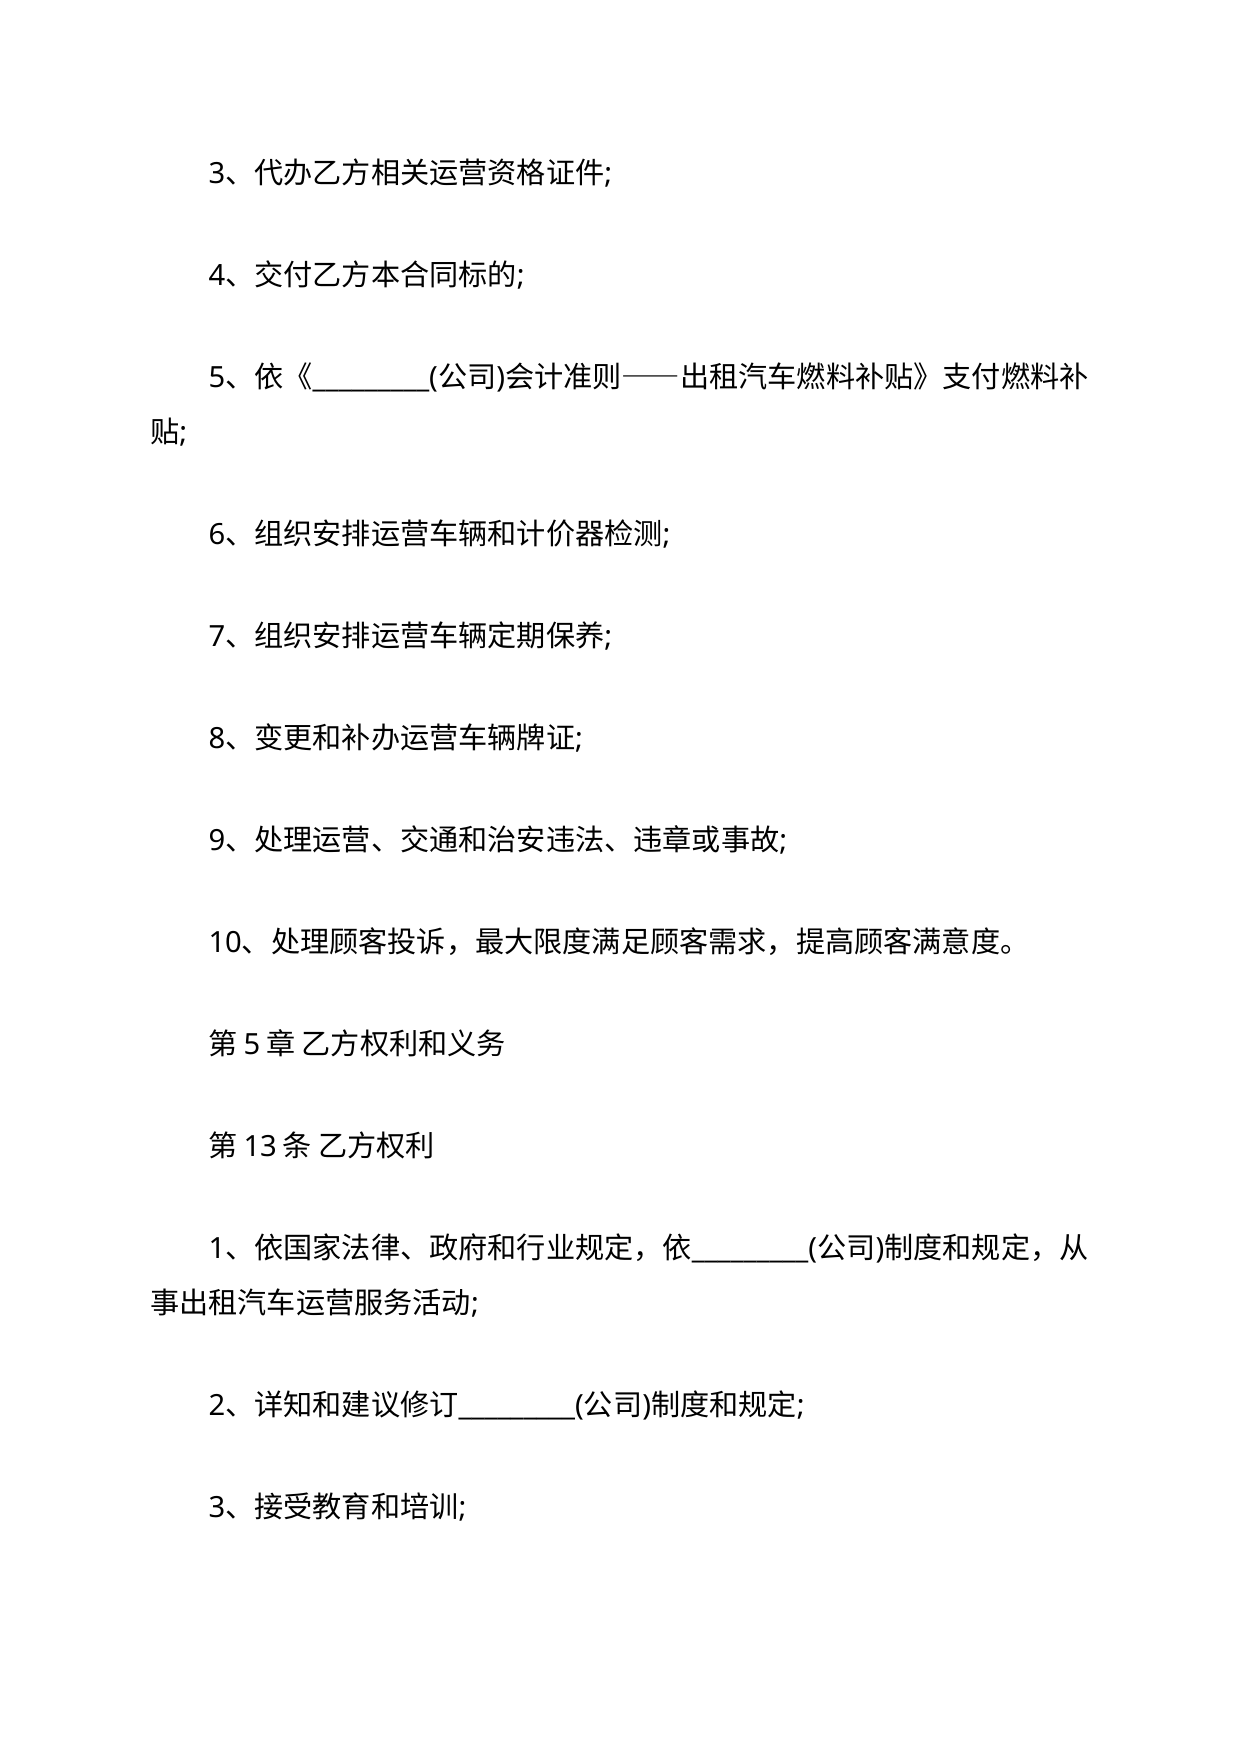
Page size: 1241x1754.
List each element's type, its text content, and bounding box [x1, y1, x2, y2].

text 6、组织安排运营车辆和计价器检测; [150, 511, 1090, 553]
text 5、依《_________(公司)会计准则——出租汽车燃料补贴》支付燃料补贴; [150, 354, 1090, 451]
text 8、变更和补办运营车辆牌证; [150, 715, 1090, 757]
text 第5章 乙方权利和义务 [150, 1021, 1090, 1063]
text 2、详知和建议修订_________(公司)制度和规定; [150, 1382, 1090, 1424]
text 7、组织安排运营车辆定期保养; [150, 613, 1090, 655]
text 10、处理顾客投诉，最大限度满足顾客需求，提高顾客满意度。 [150, 919, 1090, 961]
text 3、代办乙方相关运营资格证件; [150, 150, 1090, 192]
text 4、交付乙方本合同标的; [150, 252, 1090, 294]
text 1、依国家法律、政府和行业规定，依_________(公司)制度和规定，从事出租汽车运营服务活动; [150, 1225, 1090, 1322]
text 3、接受教育和培训; [150, 1484, 1090, 1526]
text 第13条 乙方权利 [150, 1123, 1090, 1165]
text 9、处理运营、交通和治安违法、违章或事故; [150, 817, 1090, 859]
